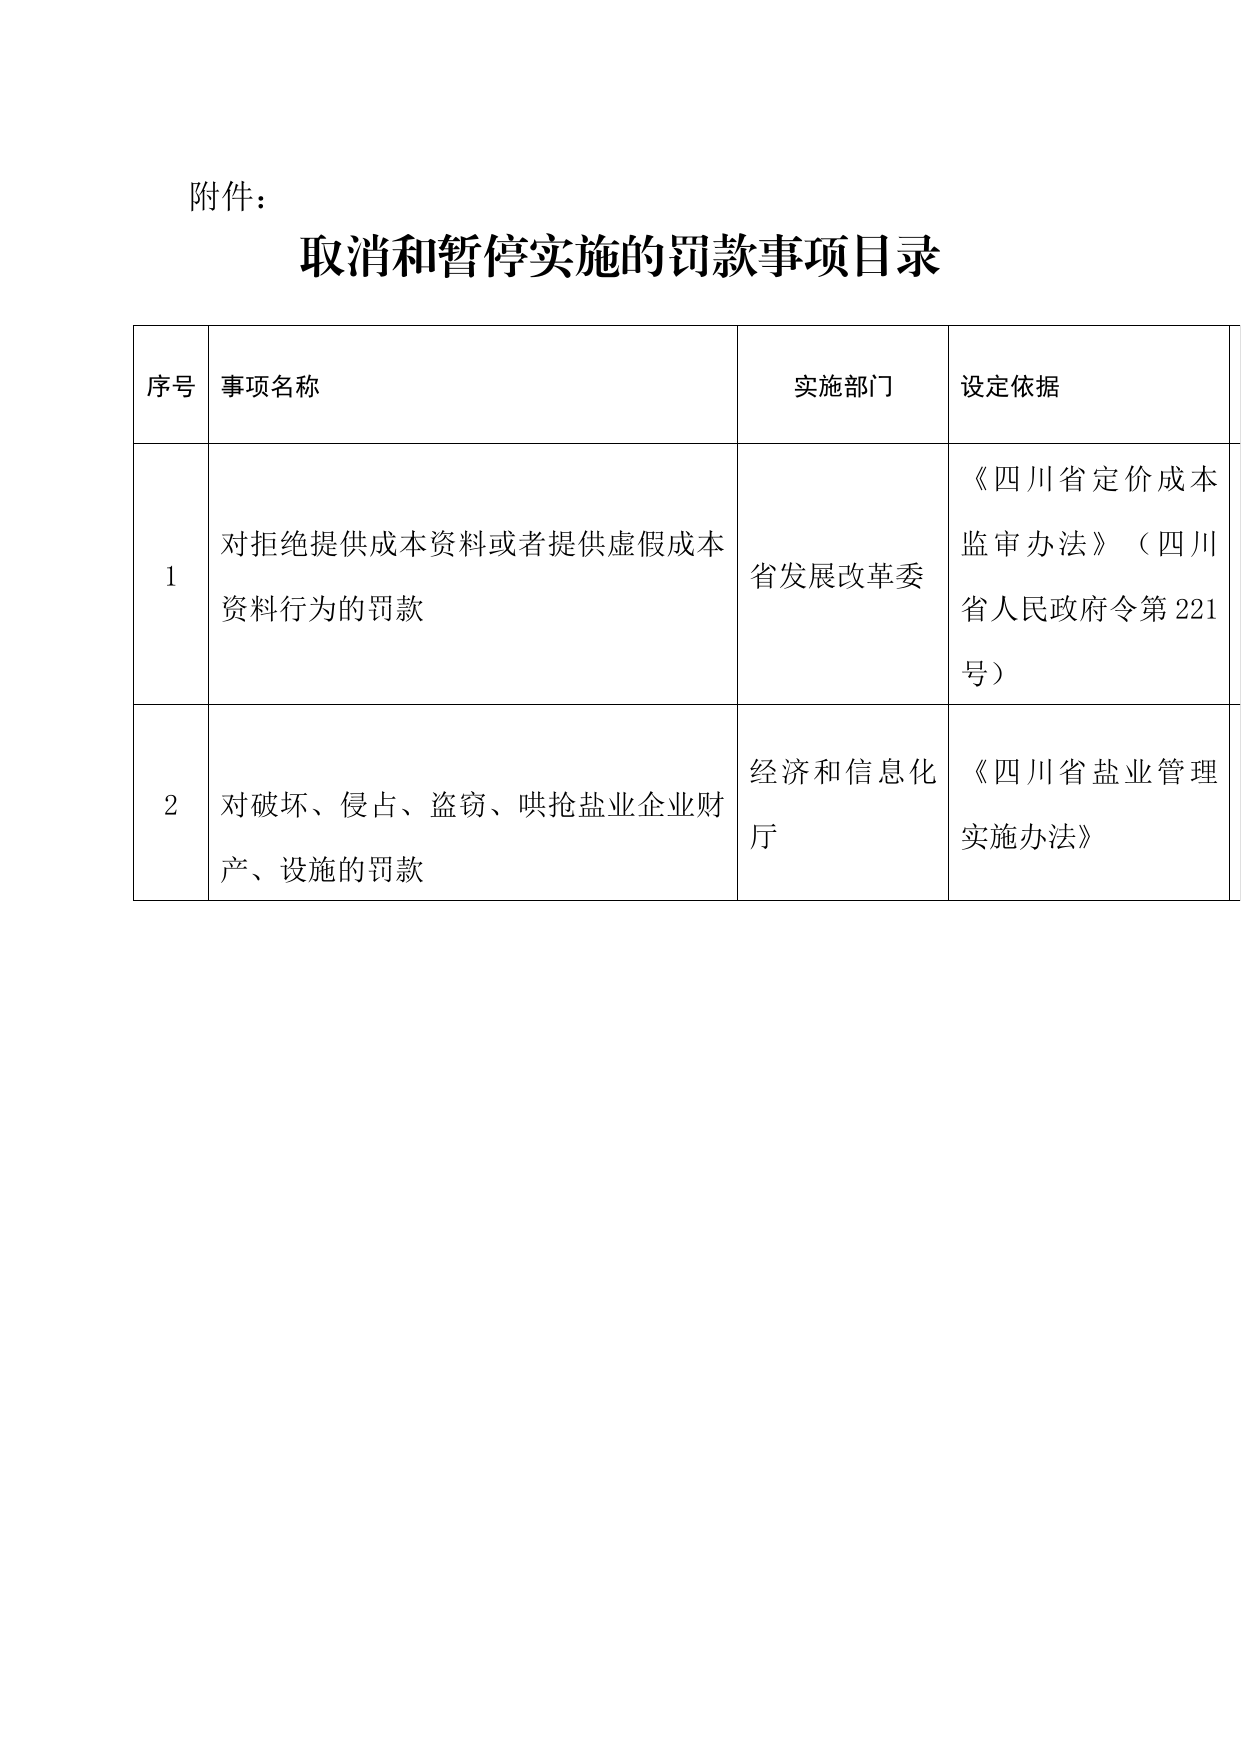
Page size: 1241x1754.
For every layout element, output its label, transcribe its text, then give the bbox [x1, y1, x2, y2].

text 附件： [187, 162, 1053, 227]
table_header 设定依据 [949, 326, 1229, 443]
table_cell 对拒绝提供成本资料或者提供虚假成本资料行为的罚款 [209, 444, 737, 704]
table_cell 1 [134, 444, 208, 704]
table_cell 省发展改革委 [738, 444, 948, 704]
table_header 序号 [134, 326, 208, 443]
table_header 实施部门 [738, 326, 948, 443]
table_cell 对破坏、侵占、盗窃、哄抢盐业企业财产、设施的罚款 [209, 705, 737, 900]
table_cell 经济和信息化厅 [738, 705, 948, 900]
table_cell 《四川省盐业管理实施办法》 [949, 705, 1229, 900]
table_cell 《四川省定价成本监审办法》（四川省人民政府令第221号） [949, 444, 1229, 704]
text 取消和暂停实施的罚款事项目录 [187, 227, 1053, 292]
table_cell 2 [134, 705, 208, 900]
table_header 事项名称 [209, 326, 737, 443]
